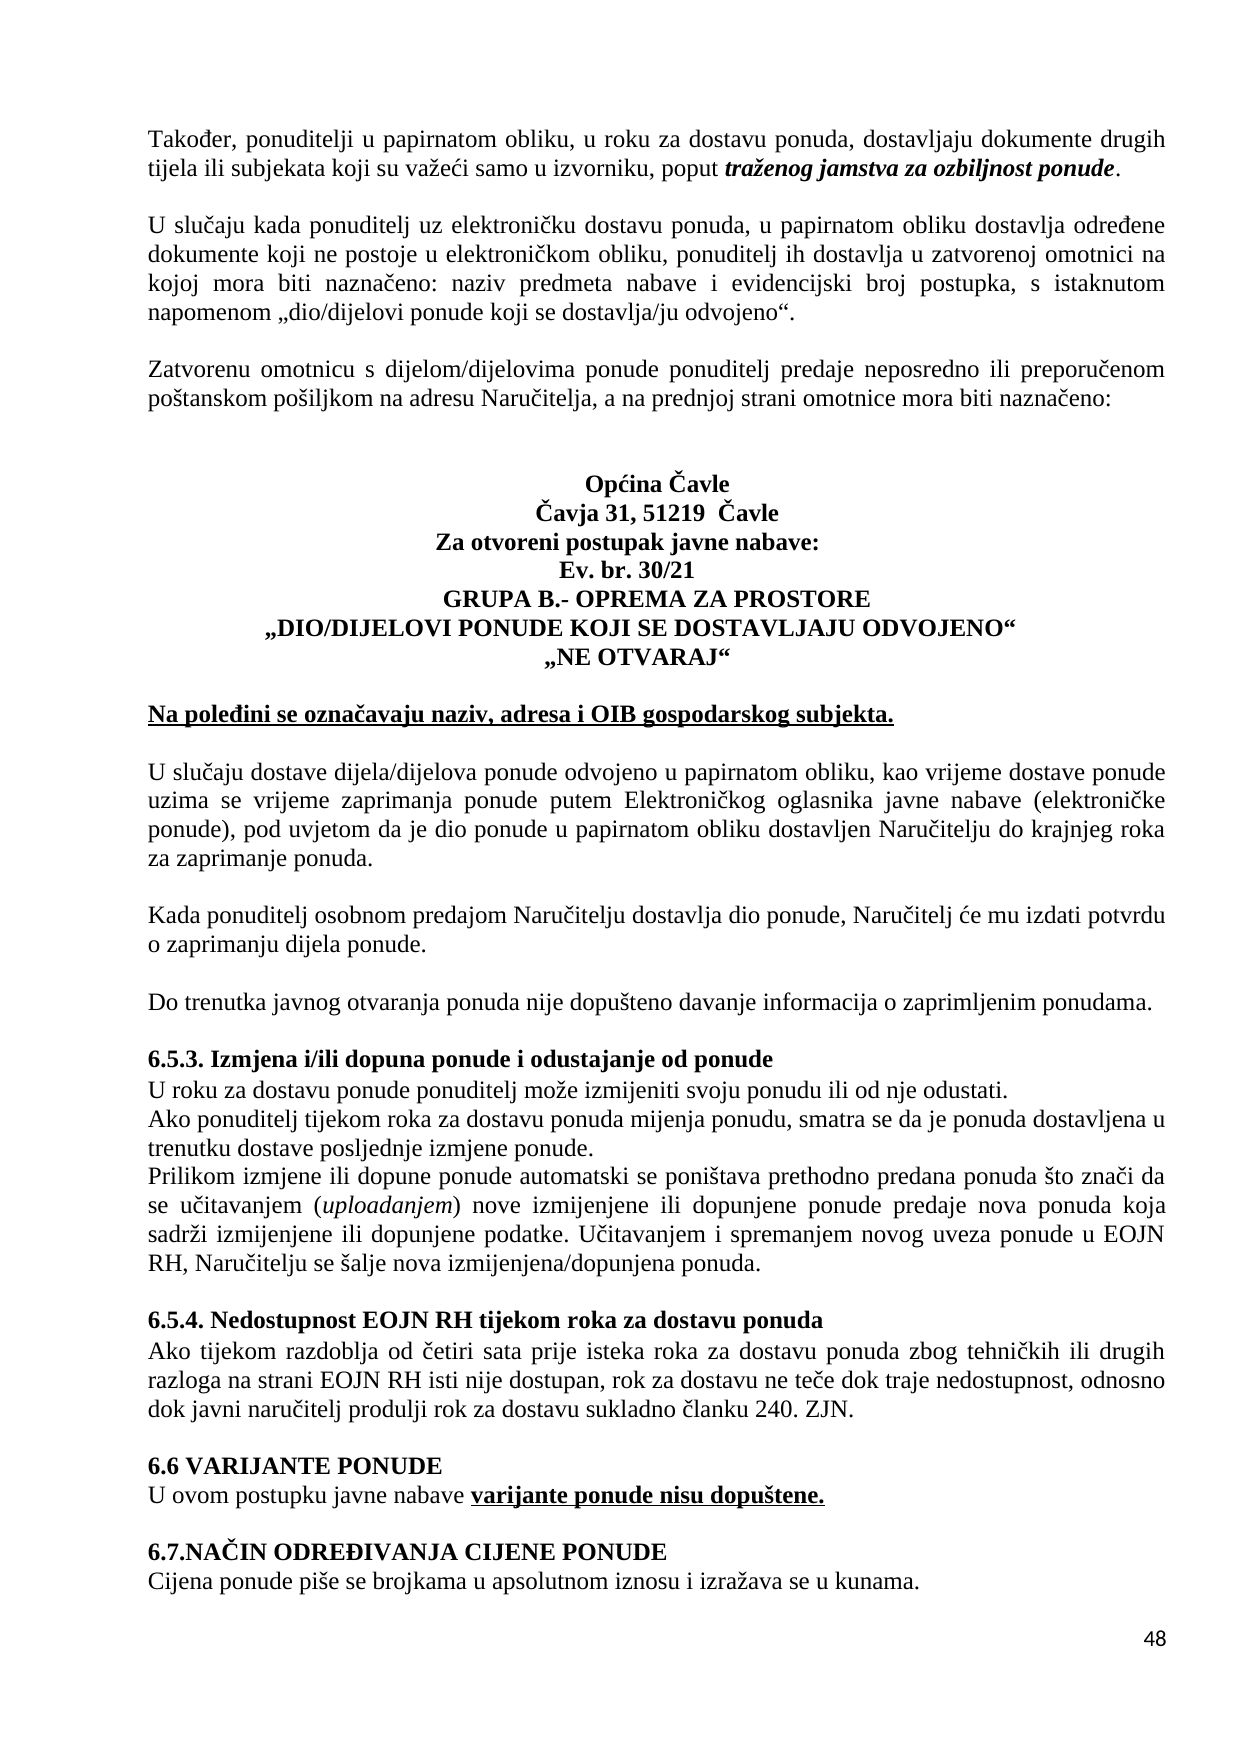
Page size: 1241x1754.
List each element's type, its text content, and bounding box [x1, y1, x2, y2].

text 6.5.4. Nedostupnost EOJN RH tijekom roka za dostavu ponuda [148, 1305, 1166, 1334]
text Također, ponuditelji u papirnatom obliku, u roku za dostavu ponuda, dostavljaju dokumente drugih tijela ili subjekata koji su važeći samo u izvorniku, poput traženog jamstva za ozbiljnost ponude. [148, 124, 1166, 182]
text U slučaju dostave dijela/dijelova ponude odvojeno u papirnatom obliku, kao vrijeme dostave ponude uzima se vrijeme zaprimanja ponude putem Elektroničkog oglasnika javne nabave (elektroničke ponude), pod uvjetom da je dio ponude u papirnatom obliku dostavljen Naručitelju do krajnjeg roka za zaprimanje ponuda. [148, 757, 1166, 872]
text U slučaju kada ponuditelj uz elektroničku dostavu ponuda, u papirnatom obliku dostavlja određene dokumente koji ne postoje u elektroničkom obliku, ponuditelj ih dostavlja u zatvorenoj omotnici na kojoj mora biti naznačeno: naziv predmeta nabave i evidencijski broj postupka, s istaknutom napomenom „dio/dijelovi ponude koji se dostavlja/ju odvojeno“. [148, 210, 1166, 325]
text Prilikom izmjene ili dopune ponude automatski se poništava prethodno predana ponuda što znači da se učitavanjem (uploadanjem) nove izmijenjene ili dopunjene ponude predaje nova ponuda koja sadrži izmijenjene ili dopunjene podatke. Učitavanjem i spremanjem novog uveza ponude u EOJN RH, Naručitelju se šalje nova izmijenjena/dopunjena ponuda. [148, 1161, 1166, 1276]
text Za otvoreni postupak javne nabave: [373, 527, 1166, 555]
text Ako tijekom razdoblja od četiri sata prije isteka roka za dostavu ponuda zbog tehničkih ili drugih razloga na strani EOJN RH isti nije dostupan, rok za dostavu ne teče dok traje nedostupnost, odnosno dok javni naručitelj produlji rok za dostavu sukladno članku 240. ZJN. [148, 1336, 1166, 1422]
text 6.5.3. Izmjena i/ili dopuna ponude i odustajanje od ponude [148, 1044, 1166, 1073]
text Zatvorenu omotnicu s dijelom/dijelovima ponude ponuditelj predaje neposredno ili preporučenom poštanskom pošiljkom na adresu Naručitelja, a na prednjoj strani omotnice mora biti naznačeno: [148, 354, 1166, 412]
subtitle 6.6 VARIJANTE PONUDE [148, 1451, 1166, 1480]
text „NE OTVARAJ“ [148, 642, 1127, 670]
text Ako ponuditelj tijekom roka za dostavu ponuda mijenja ponudu, smatra se da je ponuda dostavljena u trenutku dostave posljednje izmjene ponude. [148, 1104, 1166, 1161]
text Kada ponuditelj osobnom predajom Naručitelju dostavlja dio ponude, Naručitelj će mu izdati potvrdu o zaprimanju dijela ponude. [148, 900, 1166, 958]
text Do trenutka javnog otvaranja ponuda nije dopušteno davanje informacija o zaprimljenim ponudama. [148, 987, 1166, 1015]
text Čavja 31, 51219 Čavle [148, 498, 1166, 527]
text U roku za dostavu ponude ponuditelj može izmijeniti svoju ponudu ili od nje odustati. [148, 1075, 1166, 1104]
text Ev. br. 30/21 [221, 555, 1166, 584]
text Cijena ponude piše se brojkama u apsolutnom iznosu i izražava se u kunama. [148, 1566, 1166, 1595]
text GRUPA B.- OPREMA ZA PROSTORE [221, 584, 1166, 613]
text Na poleđini se označavaju naziv, adresa i OIB gospodarskog subjekta. [148, 699, 1166, 728]
text U ovom postupku javne nabave varijante ponude nisu dopuštene. [148, 1480, 1166, 1509]
text „DIO/DIJELOVI PONUDE KOJI SE DOSTAVLJAJU ODVOJENO“ [148, 613, 1127, 642]
subtitle 6.7.NAČIN ODREĐIVANJA CIJENE PONUDE [148, 1537, 1166, 1566]
text Općina Čavle [148, 469, 1166, 498]
